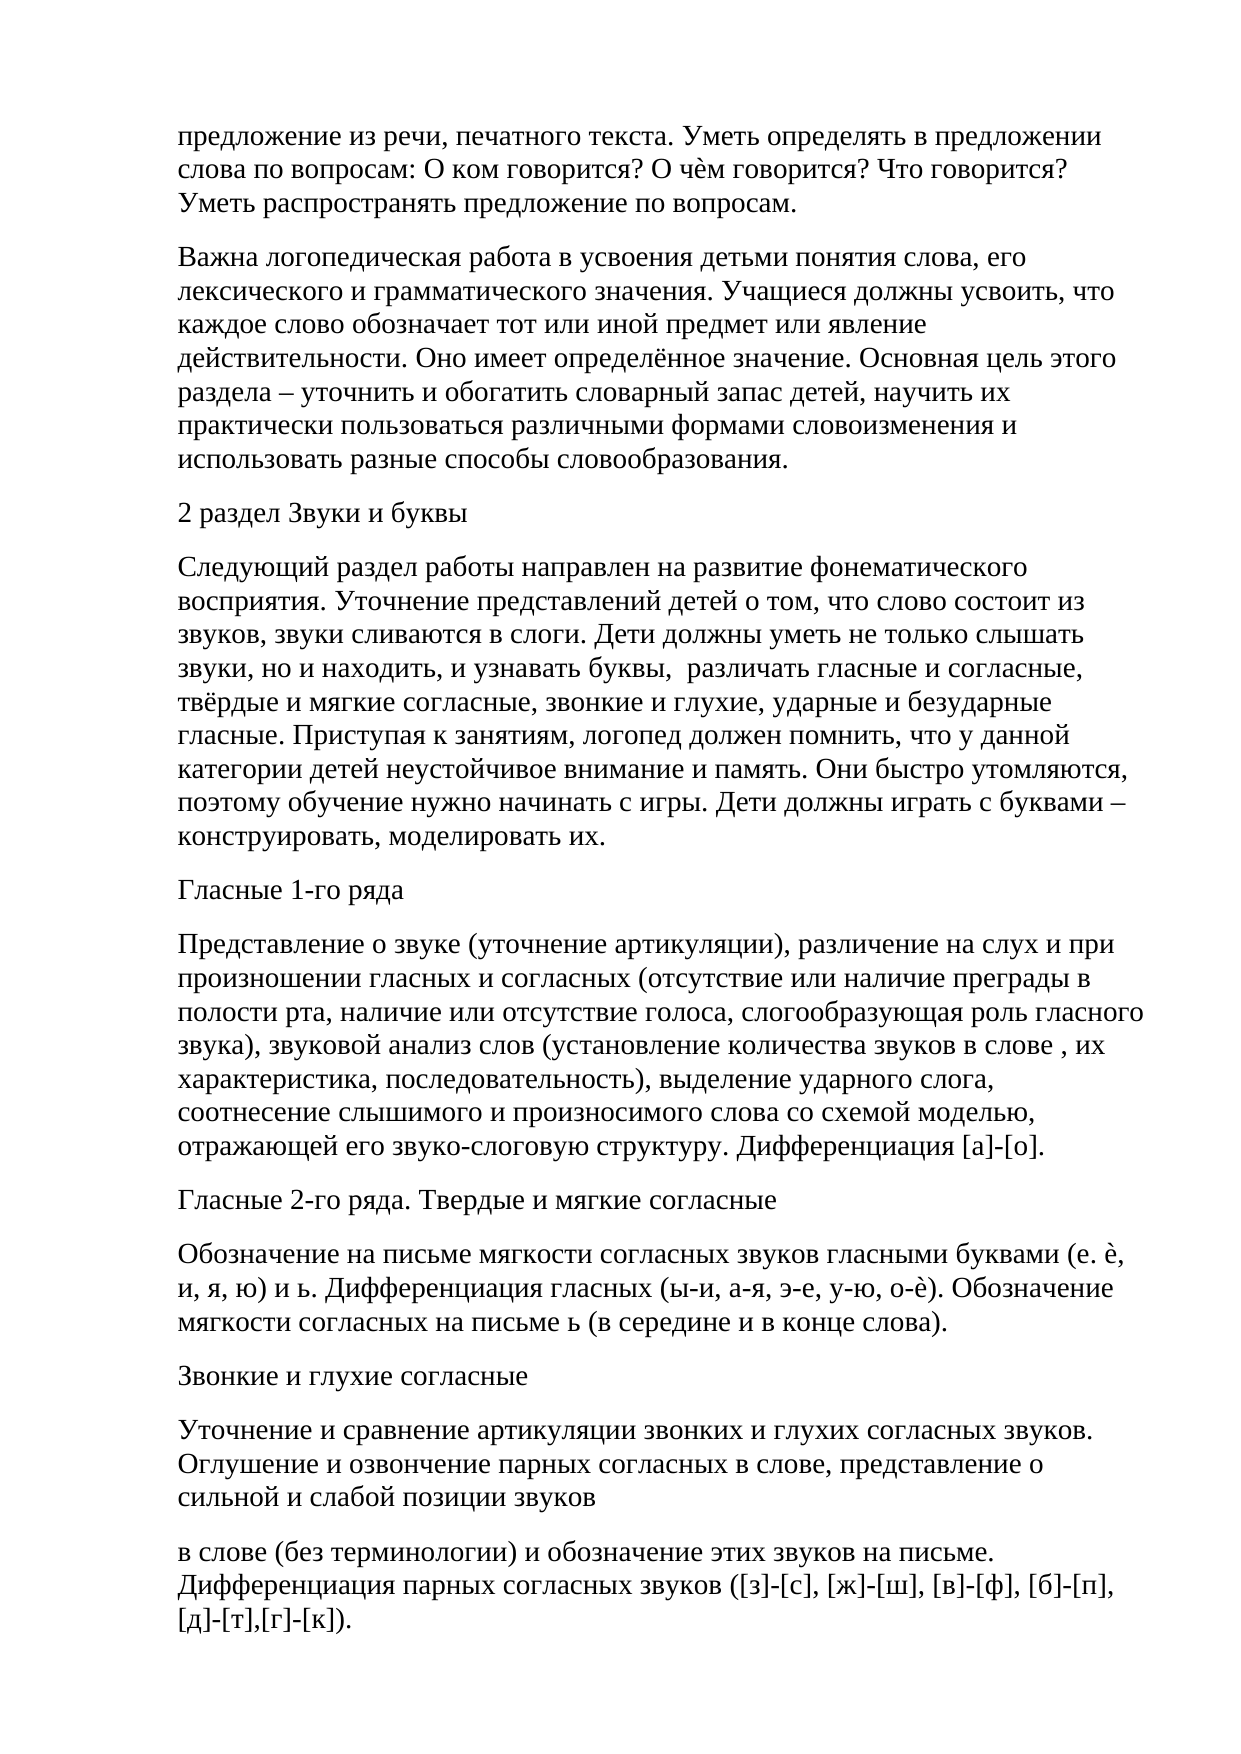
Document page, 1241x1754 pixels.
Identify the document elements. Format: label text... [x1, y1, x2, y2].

text Гласные 1-го ряда [177, 872, 1152, 906]
text Уточнение и сравнение артикуляции звонких и глухих согласных звуков. Оглушение и озвончение парных согласных в слове, представление о сильной и слабой позиции звуков [177, 1412, 1152, 1513]
text в слове (без терминологии) и обозначение этих звуков на письме. Дифференциация парных согласных звуков ([з]-[с], [ж]-[ш], [в]-[ф], [б]-[п],[д]-[т],[г]-[к]). [177, 1534, 1152, 1634]
text Обозначение на письме мягкости согласных звуков гласными буквами (е. ѐ, и, я, ю) и ь. Дифференциация гласных (ы-и, а-я, э-е, у-ю, о-ѐ). Обозначение мягкости согласных на письме ь (в середине и в конце слова). [177, 1237, 1152, 1337]
text Следующий раздел работы направлен на развитие фонематического восприятия. Уточнение представлений детей о том, что слово состоит из звуков, звуки сливаются в слоги. Дети должны уметь не только слышать звуки, но и находить, и узнавать буквы, различать гласные и согласные, твёрдые и мягкие согласные, звонкие и глухие, ударные и безударные гласные. Приступая к занятиям, логопед должен помнить, что у данной категории детей неустойчивое внимание и память. Они быстро утомляются, поэтому обучение нужно начинать с игры. Дети должны играть с буквами – конструировать, моделировать их. [177, 549, 1152, 851]
text 2 раздел Звуки и буквы [177, 495, 1152, 529]
text Звонкие и глухие согласные [177, 1358, 1152, 1392]
text Гласные 2-го ряда. Твердые и мягкие согласные [177, 1182, 1152, 1216]
text предложение из речи, печатного текста. Уметь определять в предложении слова по вопросам: О ком говорится? О чѐм говорится? Что говорится? Уметь распространять предложение по вопросам. [177, 118, 1152, 219]
text Представление о звуке (уточнение артикуляции), различение на слух и при произношении гласных и согласных (отсутствие или наличие преграды в полости рта, наличие или отсутствие голоса, слогообразующая роль гласного звука), звуковой анализ слов (установление количества звуков в слове , их характеристика, последовательность), выделение ударного слога, соотнесение слышимого и произносимого слова со схемой моделью, отражающей его звуко-слоговую структуру. Дифференциация [а]-[о]. [177, 927, 1152, 1161]
text Важна логопедическая работа в усвоения детьми понятия слова, его лексического и грамматического значения. Учащиеся должны усвоить, что каждое слово обозначает тот или иной предмет или явление действительности. Оно имеет определённое значение. Основная цель этого раздела – уточнить и обогатить словарный запас детей, научить их практически пользоваться различными формами словоизменения и использовать разные способы словообразования. [177, 239, 1152, 474]
